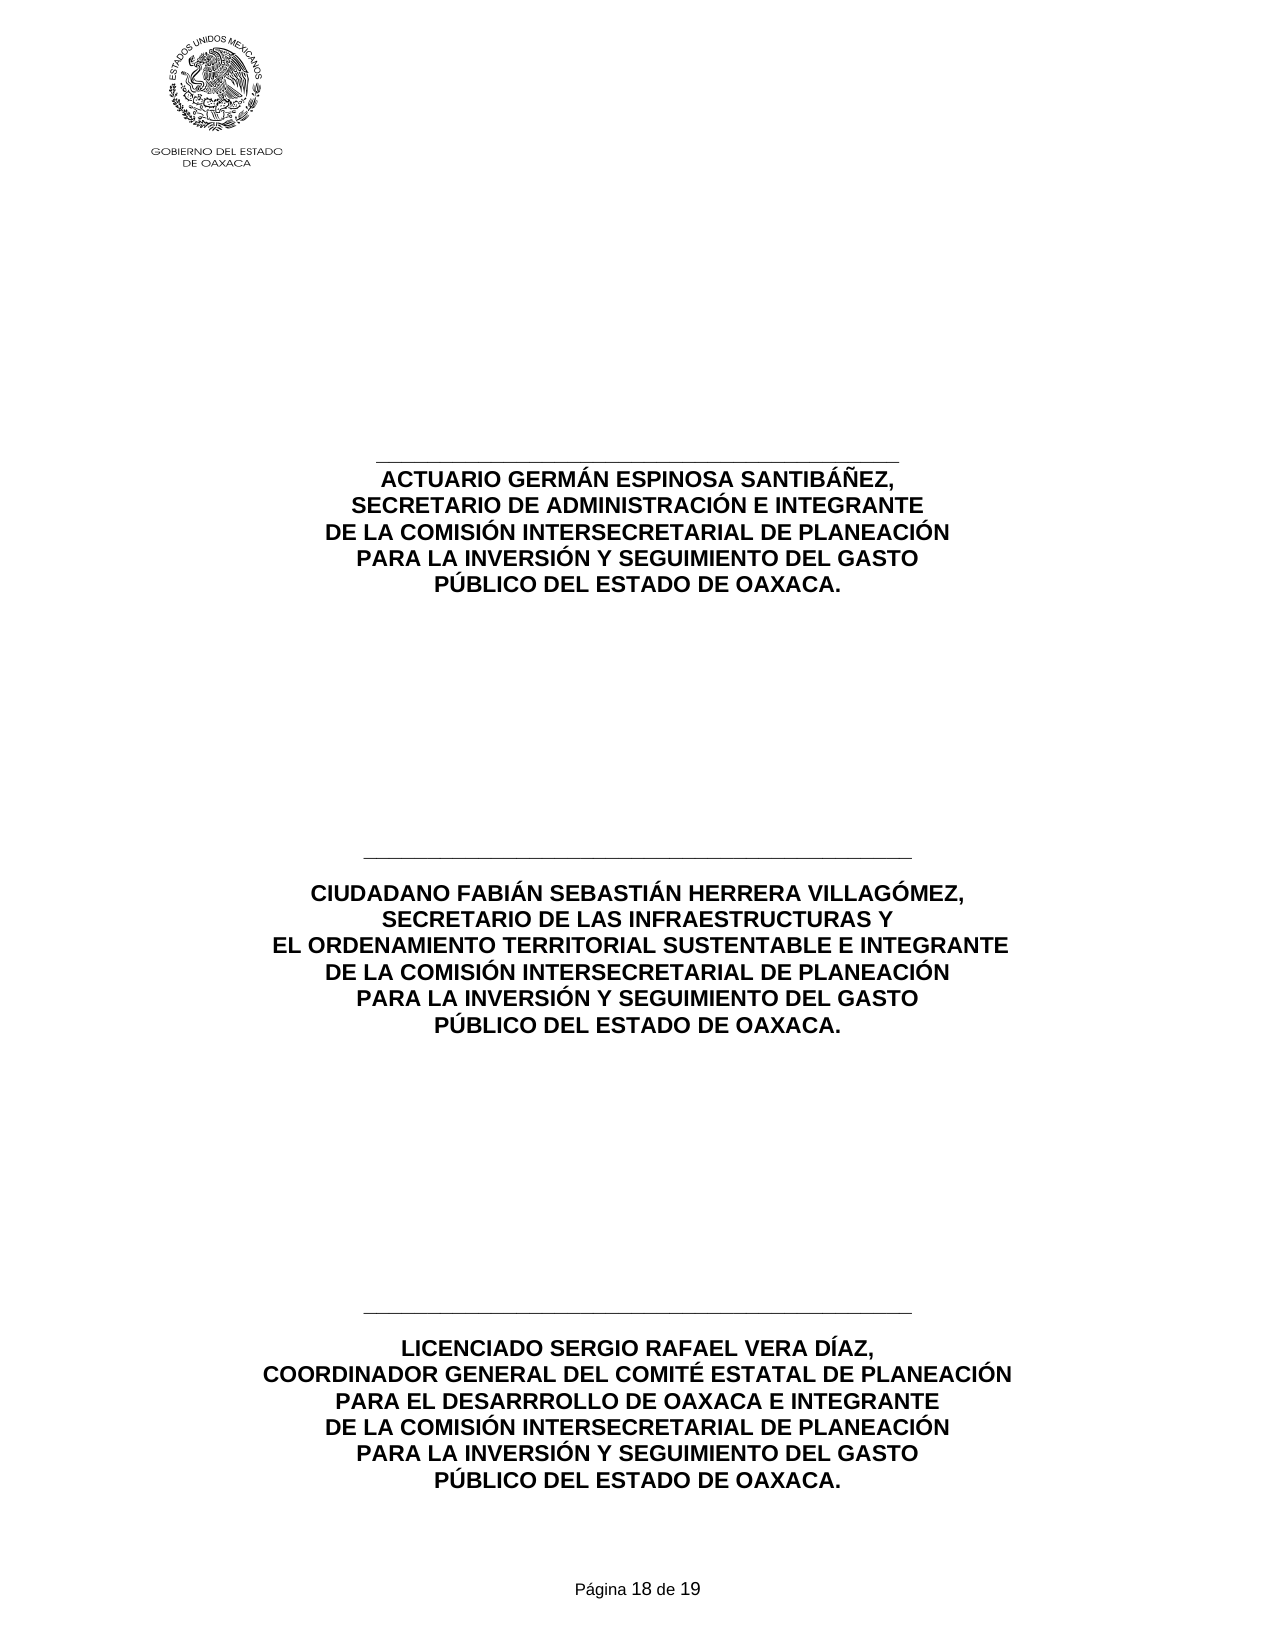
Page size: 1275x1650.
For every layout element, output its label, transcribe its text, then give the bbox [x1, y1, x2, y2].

text PÚBLICO DEL ESTADO DE OAXACA. [177, 1012, 1098, 1038]
text EL ORDENAMIENTO TERRITORIAL SUSTENTABLE E INTEGRANTE [177, 932, 1098, 959]
text ACTUARIO GERMÁN ESPINOSA SANTIBÁÑEZ, [177, 466, 1098, 492]
text COORDINADOR GENERAL DEL COMITÉ ESTATAL DE PLANEACIÓN [177, 1361, 1098, 1388]
text PARA EL DESARRROLLO DE OAXACA E INTEGRANTE [177, 1388, 1098, 1414]
text PÚBLICO DEL ESTADO DE OAXACA. [177, 571, 1098, 597]
text PÚBLICO DEL ESTADO DE OAXACA. [177, 1467, 1098, 1493]
text DE LA COMISIÓN INTERSECRETARIAL DE PLANEACIÓN [177, 959, 1098, 985]
text PARA LA INVERSIÓN Y SEGUIMIENTO DEL GASTO [177, 985, 1098, 1012]
text PARA LA INVERSIÓN Y SEGUIMIENTO DEL GASTO [177, 545, 1098, 571]
picture [148, 32, 283, 167]
text LICENCIADO SERGIO RAFAEL VERA DÍAZ, [177, 1335, 1098, 1361]
text PARA LA INVERSIÓN Y SEGUIMIENTO DEL GASTO [177, 1440, 1098, 1467]
text DE LA COMISIÓN INTERSECRETARIAL DE PLANEACIÓN [177, 1414, 1098, 1440]
text ___________________________________________ [177, 835, 1098, 861]
text CIUDADANO FABIÁN SEBASTIÁN HERRERA VILLAGÓMEZ, [177, 880, 1098, 906]
text ___________________________________________ [177, 1290, 1098, 1316]
text DE LA COMISIÓN INTERSECRETARIAL DE PLANEACIÓN [177, 518, 1098, 545]
text SECRETARIO DE ADMINISTRACIÓN E INTEGRANTE [177, 492, 1098, 518]
text SECRETARIO DE LAS INFRAESTRUCTURAS Y [177, 906, 1098, 932]
text _________________________________________ [177, 439, 1098, 466]
